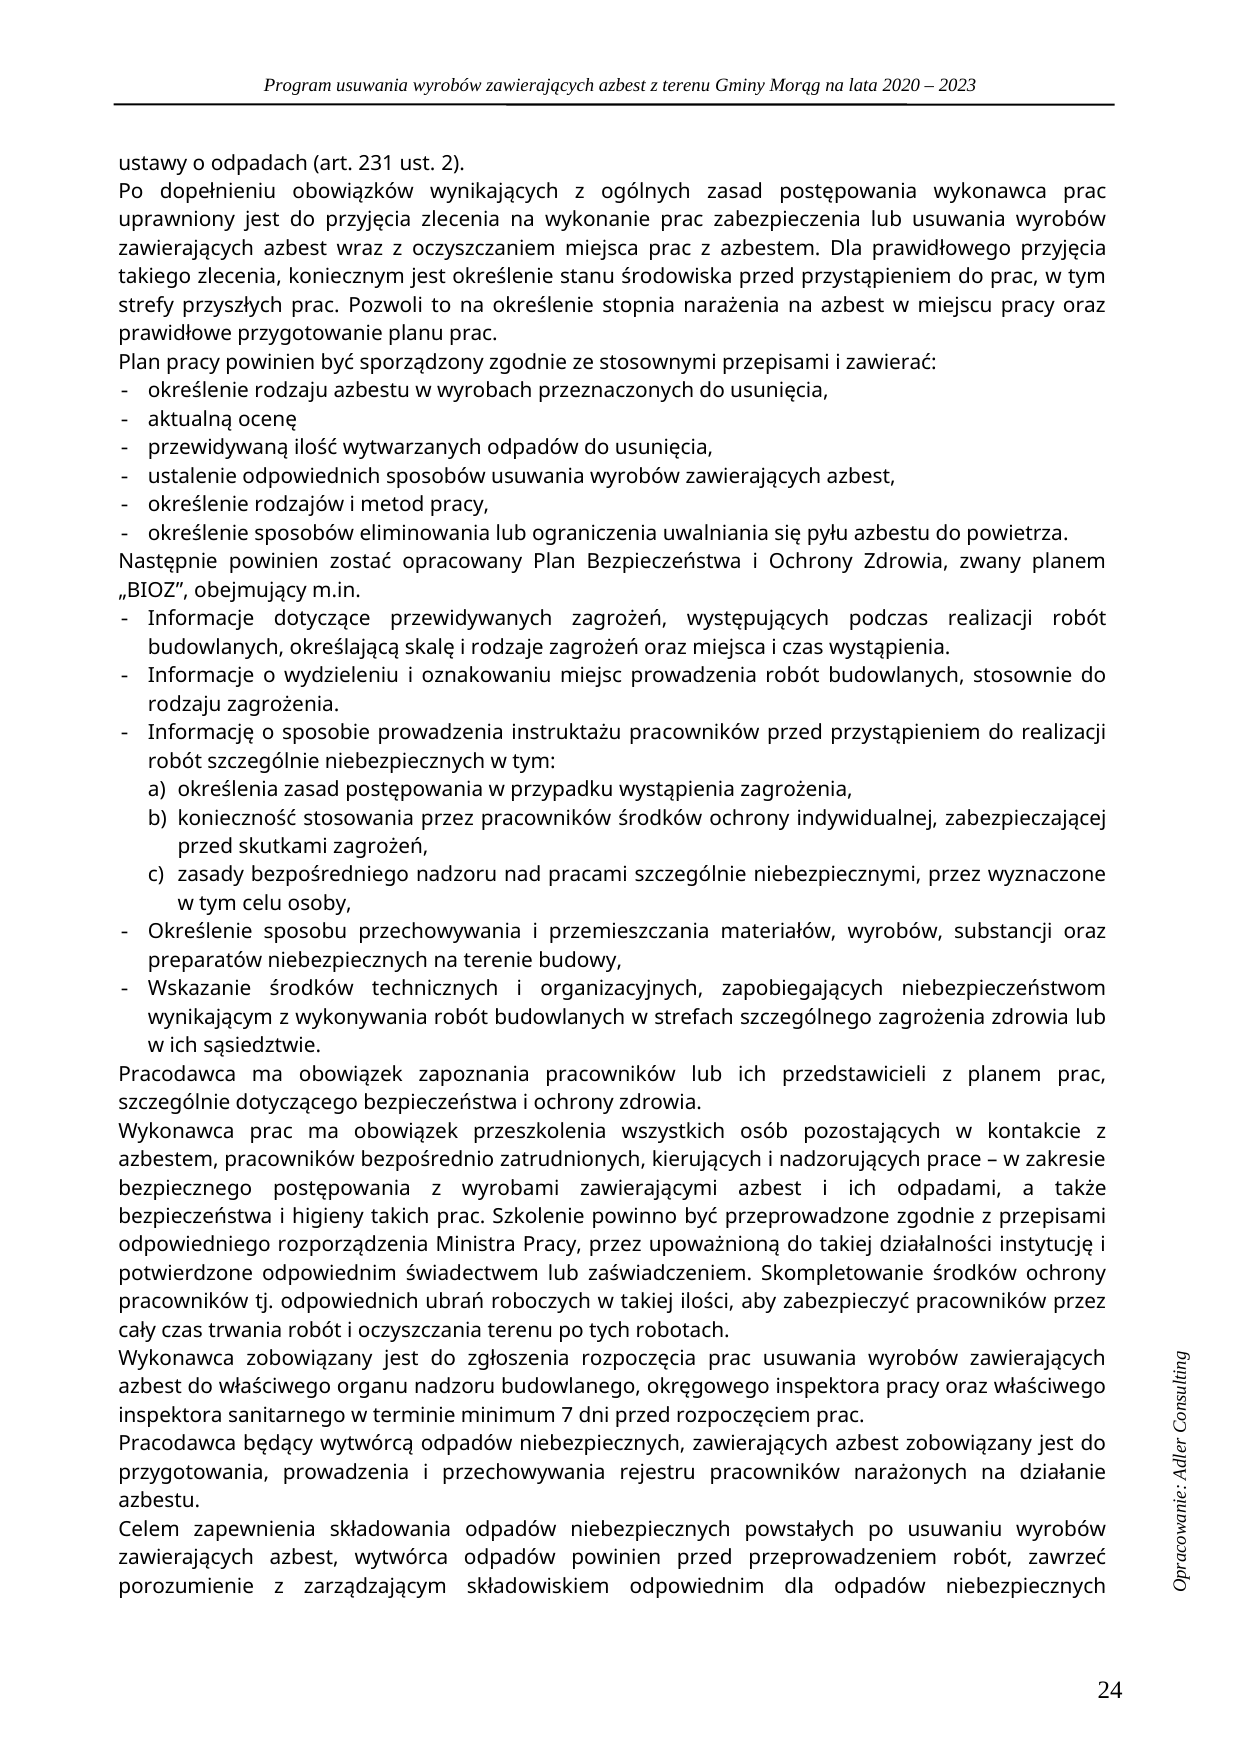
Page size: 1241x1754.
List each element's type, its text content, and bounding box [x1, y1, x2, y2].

list konieczność stosowania przez pracowników środków ochrony indywidualnej, zabezpieczającej przed skutkami zagrożeń, [148, 803, 1107, 859]
text Wykonawca prac ma obowiązek przeszkolenia wszystkich osób pozostających w kontakcie z azbestem, pracowników bezpośrednio zatrudnionych, kierujących i nadzorujących prace – w zakresie bezpiecznego postępowania z wyrobami zawierającymi azbest i ich odpadami, a także bezpieczeństwa i higieny takich prac. Szkolenie powinno być przeprowadzone zgodnie z przepisami odpowiedniego rozporządzenia Ministra Pracy, przez upoważnioną do takiej działalności instytucję i potwierdzone odpowiednim świadectwem lub zaświadczeniem. Skompletowanie środków ochrony pracowników tj. odpowiednich ubrań roboczych w takiej ilości, aby zabezpieczyć pracowników przez cały czas trwania robót i oczyszczania terenu po tych robotach. [118, 1116, 1107, 1343]
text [118, 1514, 1107, 1599]
text Plan pracy powinien być sporządzony zgodnie ze stosownymi przepisami i zawierać: [118, 347, 1107, 375]
text Pracodawca ma obowiązek zapoznania pracowników lub ich przedstawicieli z planem prac, szczególnie dotyczącego bezpieczeństwa i ochrony zdrowia. [118, 1059, 1107, 1116]
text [118, 148, 1107, 176]
text Po dopełnieniu obowiązków wynikających z ogólnych zasad postępowania wykonawca prac uprawniony jest do przyjęcia zlecenia na wykonanie prac zabezpieczenia lub usuwania wyrobów zawierających azbest wraz z oczyszczaniem miejsca prac z azbestem. Dla prawidłowego przyjęcia takiego zlecenia, koniecznym jest określenie stanu środowiska przed przystąpieniem do prac, w tym strefy przyszłych prac. Pozwoli to na określenie stopnia narażenia na azbest w miejscu pracy oraz prawidłowe przygotowanie planu prac. [118, 176, 1107, 347]
list określenie sposobów eliminowania lub ograniczenia uwalniania się pyłu azbestu do powietrza. [118, 518, 1107, 546]
list przewidywaną ilość wytwarzanych odpadów do usunięcia, [118, 432, 1107, 461]
list określenie rodzajów i metod pracy, [118, 489, 1107, 518]
list aktualną ocenę [118, 404, 1107, 432]
text Wykonawca zobowiązany jest do zgłoszenia rozpoczęcia prac usuwania wyrobów zawierających azbest do właściwego organu nadzoru budowlanego, okręgowego inspektora pracy oraz właściwego inspektora sanitarnego w terminie minimum 7 dni przed rozpoczęciem prac. [118, 1343, 1107, 1428]
list Określenie sposobu przechowywania i przemieszczania materiałów, wyrobów, substancji oraz preparatów niebezpiecznych na terenie budowy, [118, 916, 1107, 973]
list ustalenie odpowiednich sposobów usuwania wyrobów zawierających azbest, [118, 461, 1107, 489]
text Pracodawca będący wytwórcą odpadów niebezpiecznych, zawierających azbest zobowiązany jest do przygotowania, prowadzenia i przechowywania rejestru pracowników narażonych na działanie azbestu. [118, 1428, 1107, 1514]
list Wskazanie środków technicznych i organizacyjnych, zapobiegających niebezpieczeństwom wynikającym z wykonywania robót budowlanych w strefach szczególnego zagrożenia zdrowia lub w ich sąsiedztwie. [118, 973, 1107, 1059]
list określenia zasad postępowania w przypadku wystąpienia zagrożenia, [148, 774, 1107, 803]
text Następnie powinien zostać opracowany Plan Bezpieczeństwa i Ochrony Zdrowia, zwany planem „BIOZ”, obejmujący m.in. [118, 546, 1107, 603]
list zasady bezpośredniego nadzoru nad pracami szczególnie niebezpiecznymi, przez wyznaczone w tym celu osoby, [148, 859, 1107, 916]
list określenie rodzaju azbestu w wyrobach przeznaczonych do usunięcia, [118, 375, 1107, 404]
list Informacje o wydzieleniu i oznakowaniu miejsc prowadzenia robót budowlanych, stosownie do rodzaju zagrożenia. [118, 660, 1107, 717]
list Informację o sposobie prowadzenia instruktażu pracowników przed przystąpieniem do realizacji robót szczególnie niebezpiecznych w tym: [118, 717, 1107, 774]
list Informacje dotyczące przewidywanych zagrożeń, występujących podczas realizacji robót budowlanych, określającą skalę i rodzaje zagrożeń oraz miejsca i czas wystąpienia. [118, 603, 1107, 660]
